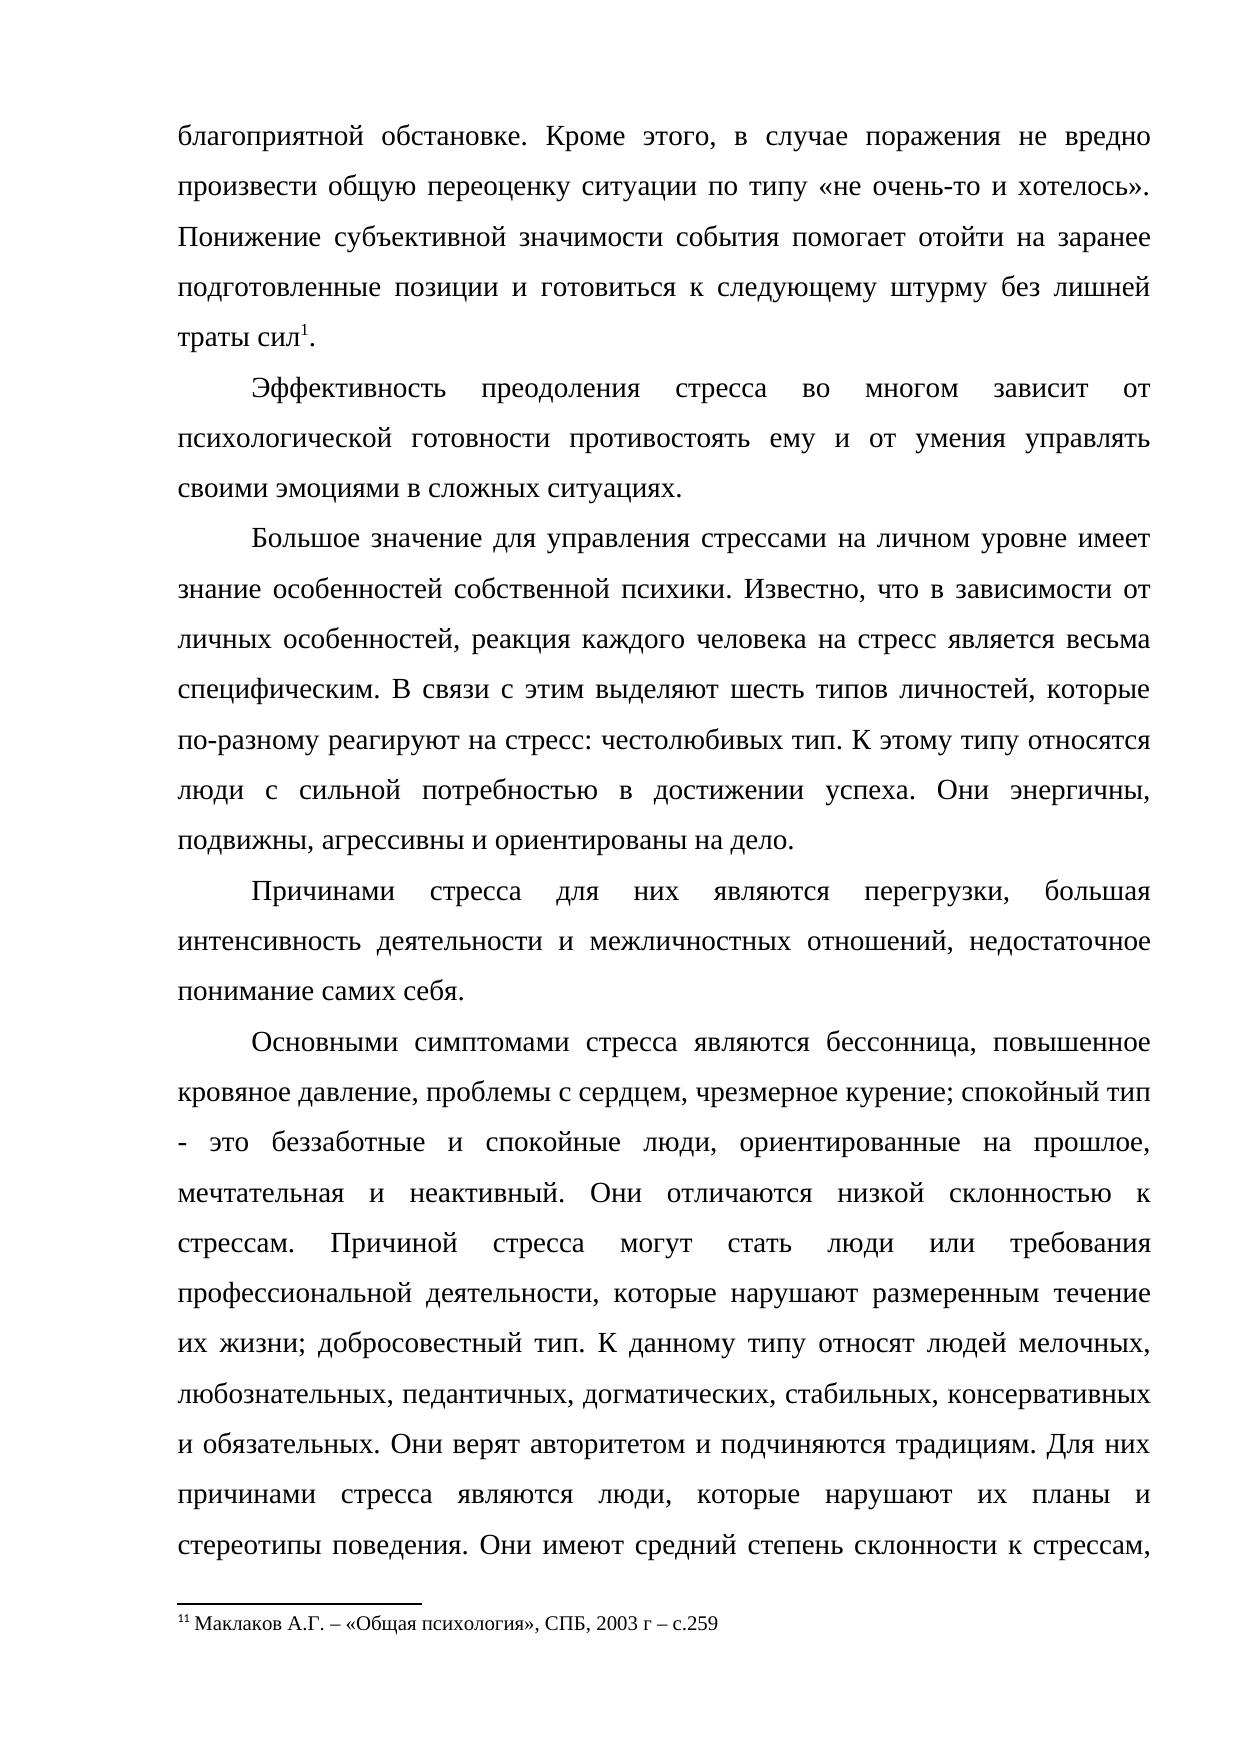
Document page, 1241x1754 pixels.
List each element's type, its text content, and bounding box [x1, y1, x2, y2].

text Эффективность преодоления стресса во многом зависит от психологической готовности противостоять ему и от умения управлять своими эмоциями в сложных ситуациях. [177, 370, 1152, 504]
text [177, 1024, 1152, 1560]
text Причинами стресса для них являются перегрузки, большая интенсивность деятельности и межличностных отношений, недостаточное понимание самих себя. [177, 873, 1152, 1007]
text Большое значение для управления стрессами на личном уровне имеет знание особенностей собственной психики. Известно, что в зависимости от личных особенностей, реакция каждого человека на стресс является весьма специфическим. В связи с этим выделяют шесть типов личностей, которые по-разному реагируют на стресс: честолюбивых тип. К этому типу относятся люди с сильной потребностью в достижении успеха. Они энергичны, подвижны, агрессивны и ориентированы на дело. [177, 521, 1152, 856]
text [177, 118, 1152, 353]
